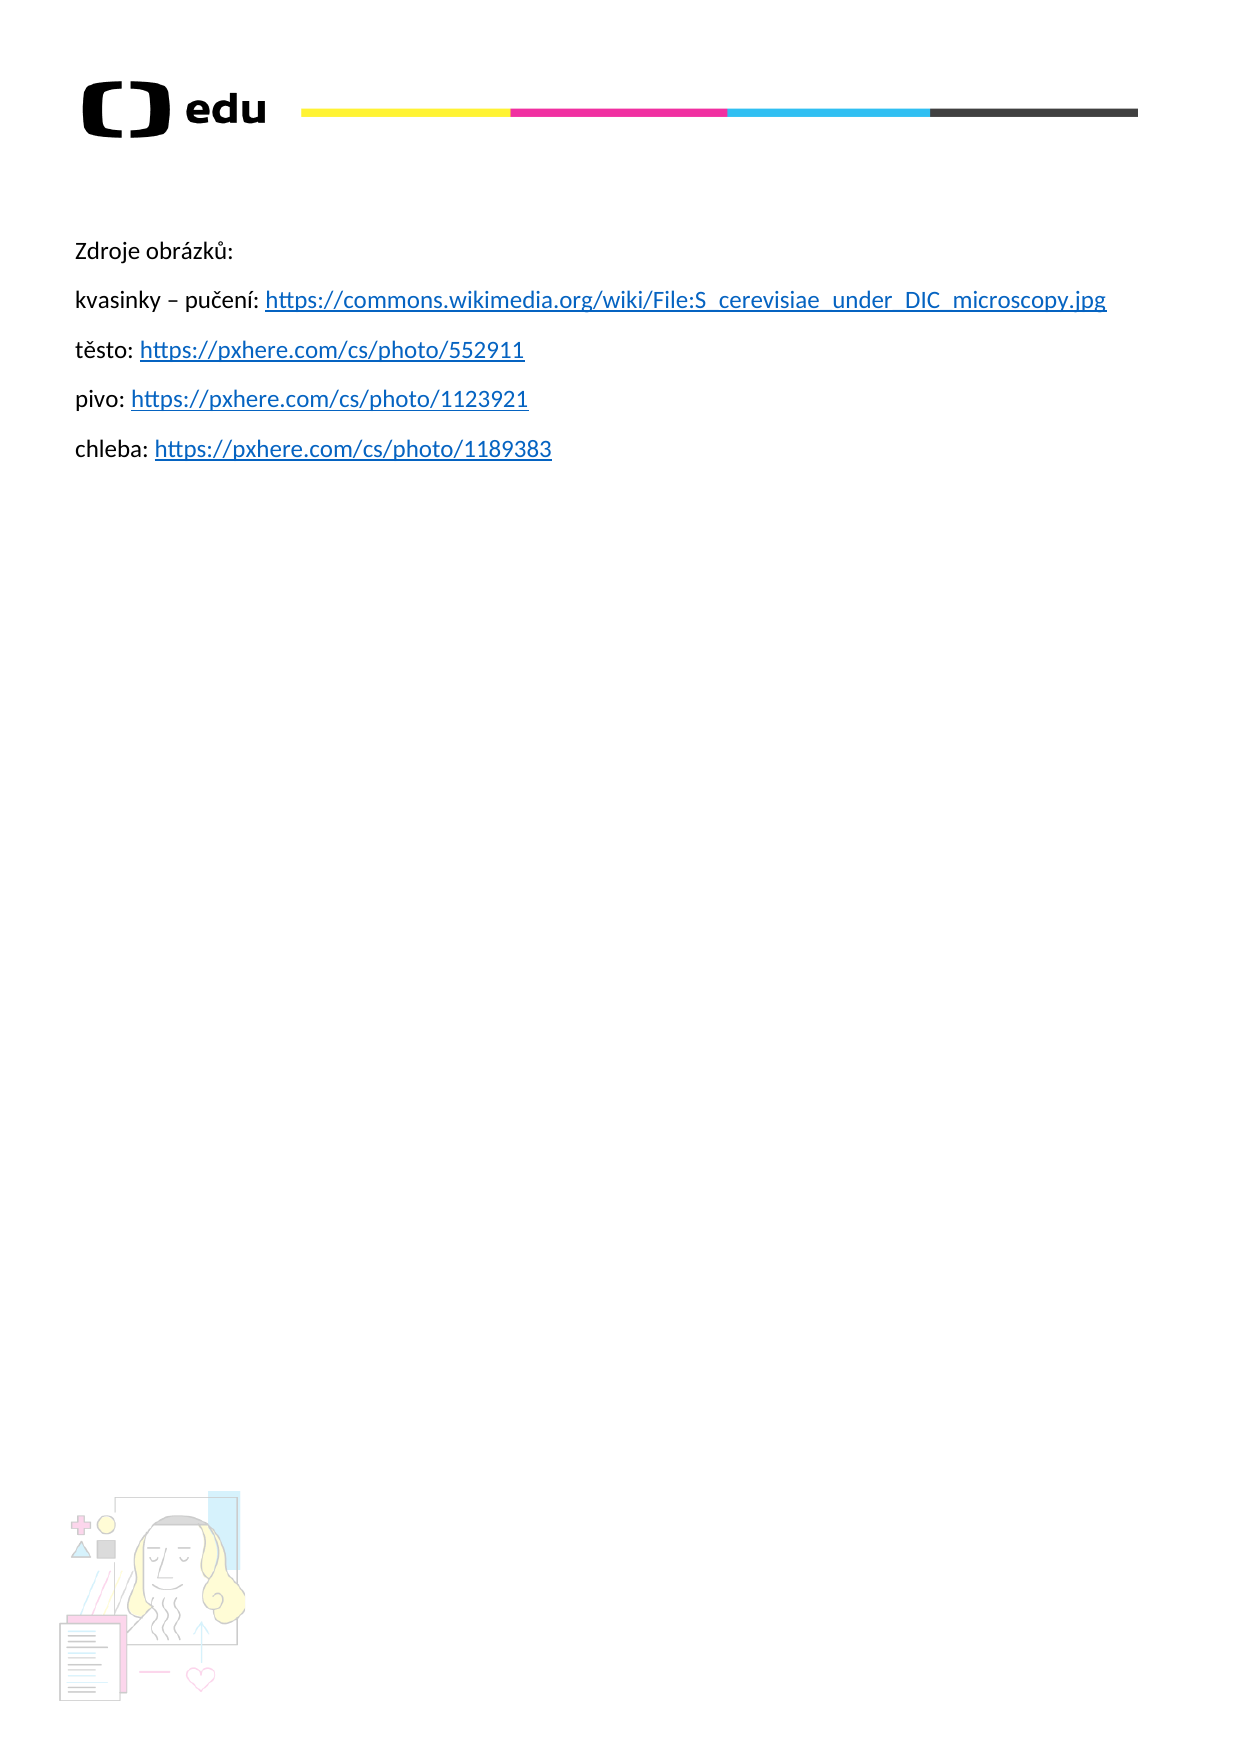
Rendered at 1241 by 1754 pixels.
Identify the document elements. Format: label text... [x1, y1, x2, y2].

text pivo: https://pxhere.com/cs/photo/1123921 [75, 384, 1152, 414]
picture [58, 1491, 246, 1701]
picture [75, 73, 1150, 168]
text Zdroje obrázků: [75, 235, 1152, 265]
text těsto: https://pxhere.com/cs/photo/552911 [75, 334, 1152, 364]
text kvasinky – pučení: https://commons.wikimedia.org/wiki/File:S_cerevisiae_under_DIC_microscopy.jpg [75, 284, 1152, 315]
text chleba: https://pxhere.com/cs/photo/1189383 [75, 433, 1152, 464]
